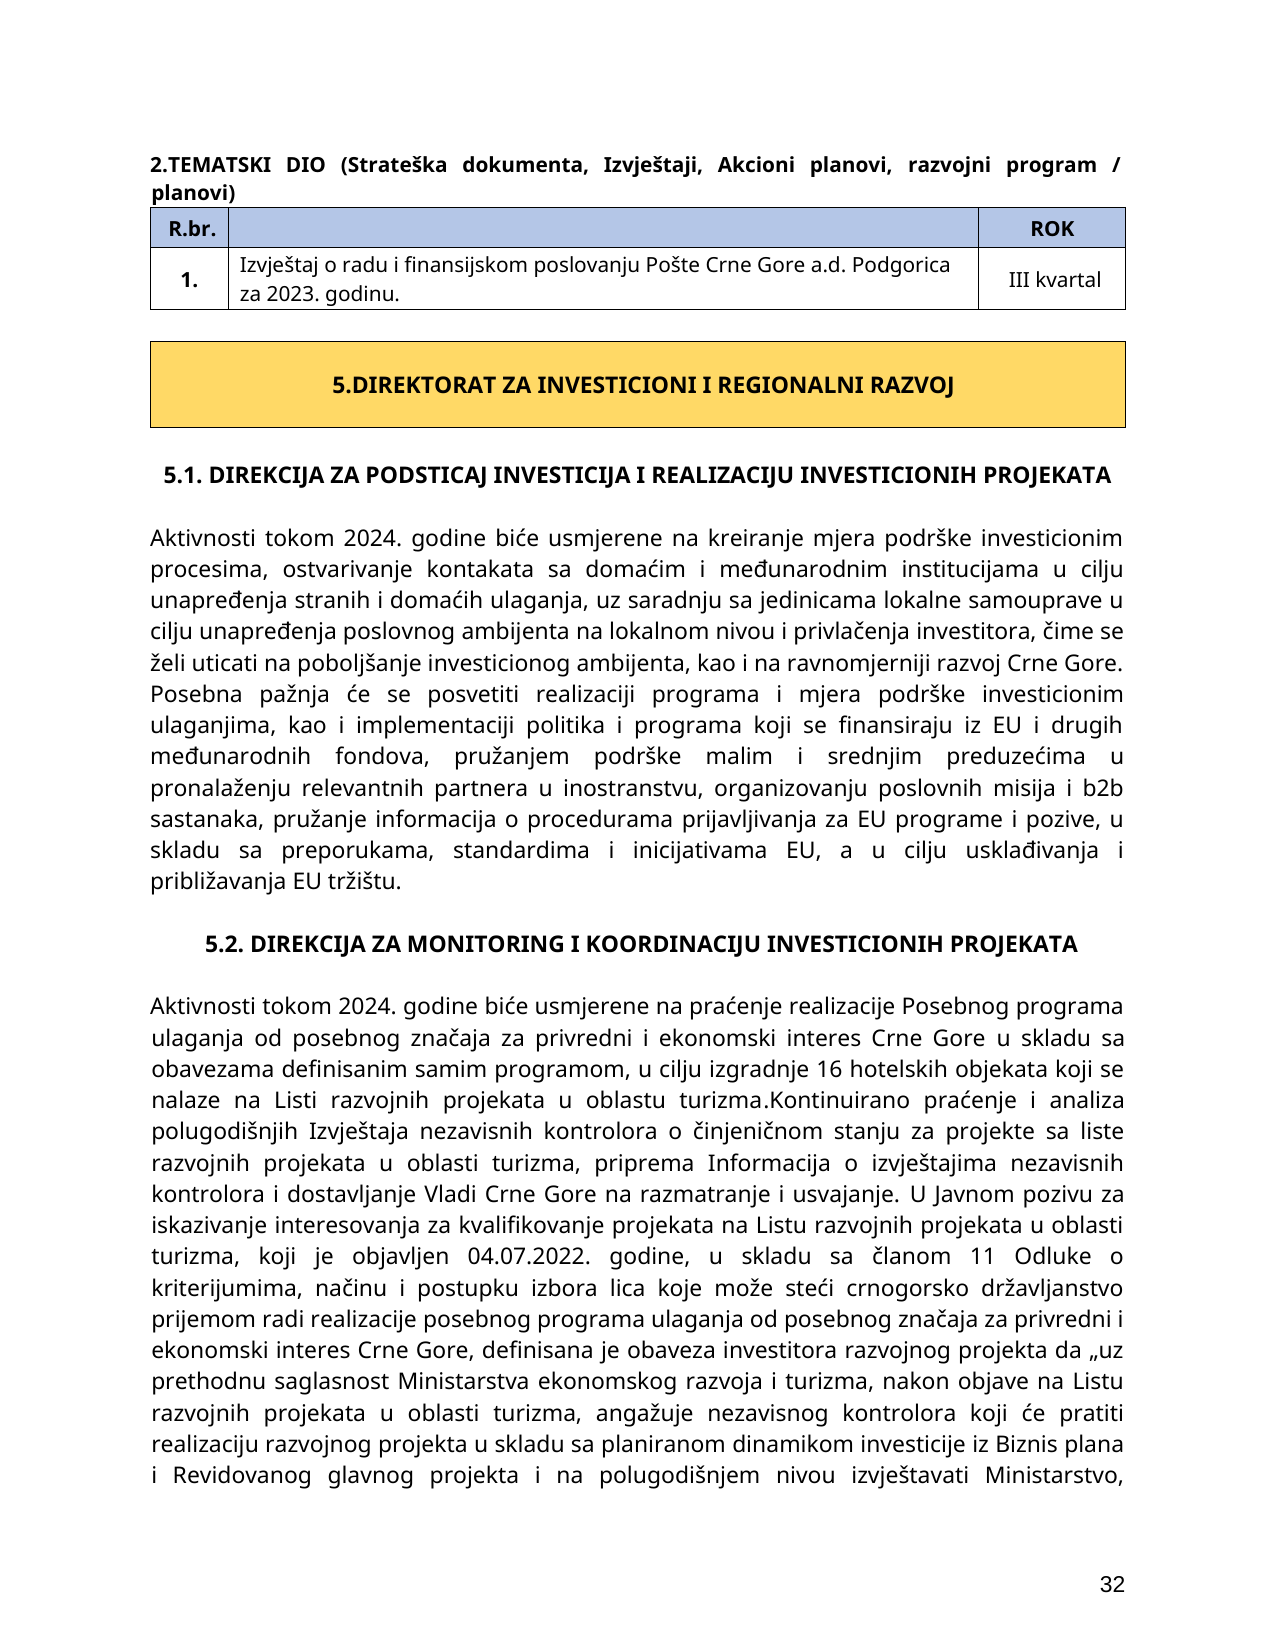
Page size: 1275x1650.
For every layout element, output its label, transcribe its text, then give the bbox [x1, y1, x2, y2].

text 5.2. DIREKCIJA ZA MONITORING I KOORDINACIJU INVESTICIONIH PROJEKATA [158, 928, 1125, 959]
table_header [229, 208, 978, 247]
subtitle 2.TEMATSKI DIO (Strateška dokumenta, Izvještaji, Akcioni planovi, razvojni program / planovi) [150, 150, 1121, 207]
table_cell Izvještaj o radu i finansijskom poslovanju Pošte Crne Gore a.d. Podgorica za 2023. godinu. [229, 248, 978, 309]
table_cell III kvartal [979, 248, 1125, 309]
text Aktivnosti tokom 2024. godine biće usmjerene na kreiranje mjera podrške investicionim procesima, ostvarivanje kontakata sa domaćim i međunarodnim institucijama u cilju unapređenja stranih i domaćih ulaganja, uz saradnju sa jedinicama lokalne samouprave u cilju unapređenja poslovnog ambijenta na lokalnom nivou i privlačenja investitora, čime se želi uticati na poboljšanje investicionog ambijenta, kao i na ravnomjerniji razvoj Crne Gore. Posebna pažnja će se posvetiti realizaciji programa i mjera podrške investicionim ulaganjima, kao i implementaciji politika i programa koji se finansiraju iz EU i drugih međunarodnih fondova, pružanjem podrške malim i srednjim preduzećima u pronalaženju relevantnih partnera u inostranstvu, organizovanju poslovnih misija i b2b sastanaka, pružanje informacija o procedurama prijavljivanja za EU programe i pozive, u skladu sa preporukama, standardima i inicijativama EU, a u cilju usklađivanja i približavanja EU tržištu. [150, 521, 1125, 896]
table_cell 1. [151, 248, 228, 309]
table_header R.br. [151, 208, 228, 247]
table_header ROK [979, 208, 1125, 247]
text 5.1. DIREKCIJA ZA PODSTICAJ INVESTICIJA I REALIZACIJU INVESTICIONIH PROJEKATA [150, 459, 1125, 490]
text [150, 990, 1125, 1490]
table_header 5.DIREKTORAT ZA INVESTICIONI I REGIONALNI RAZVOJ [151, 342, 1125, 427]
